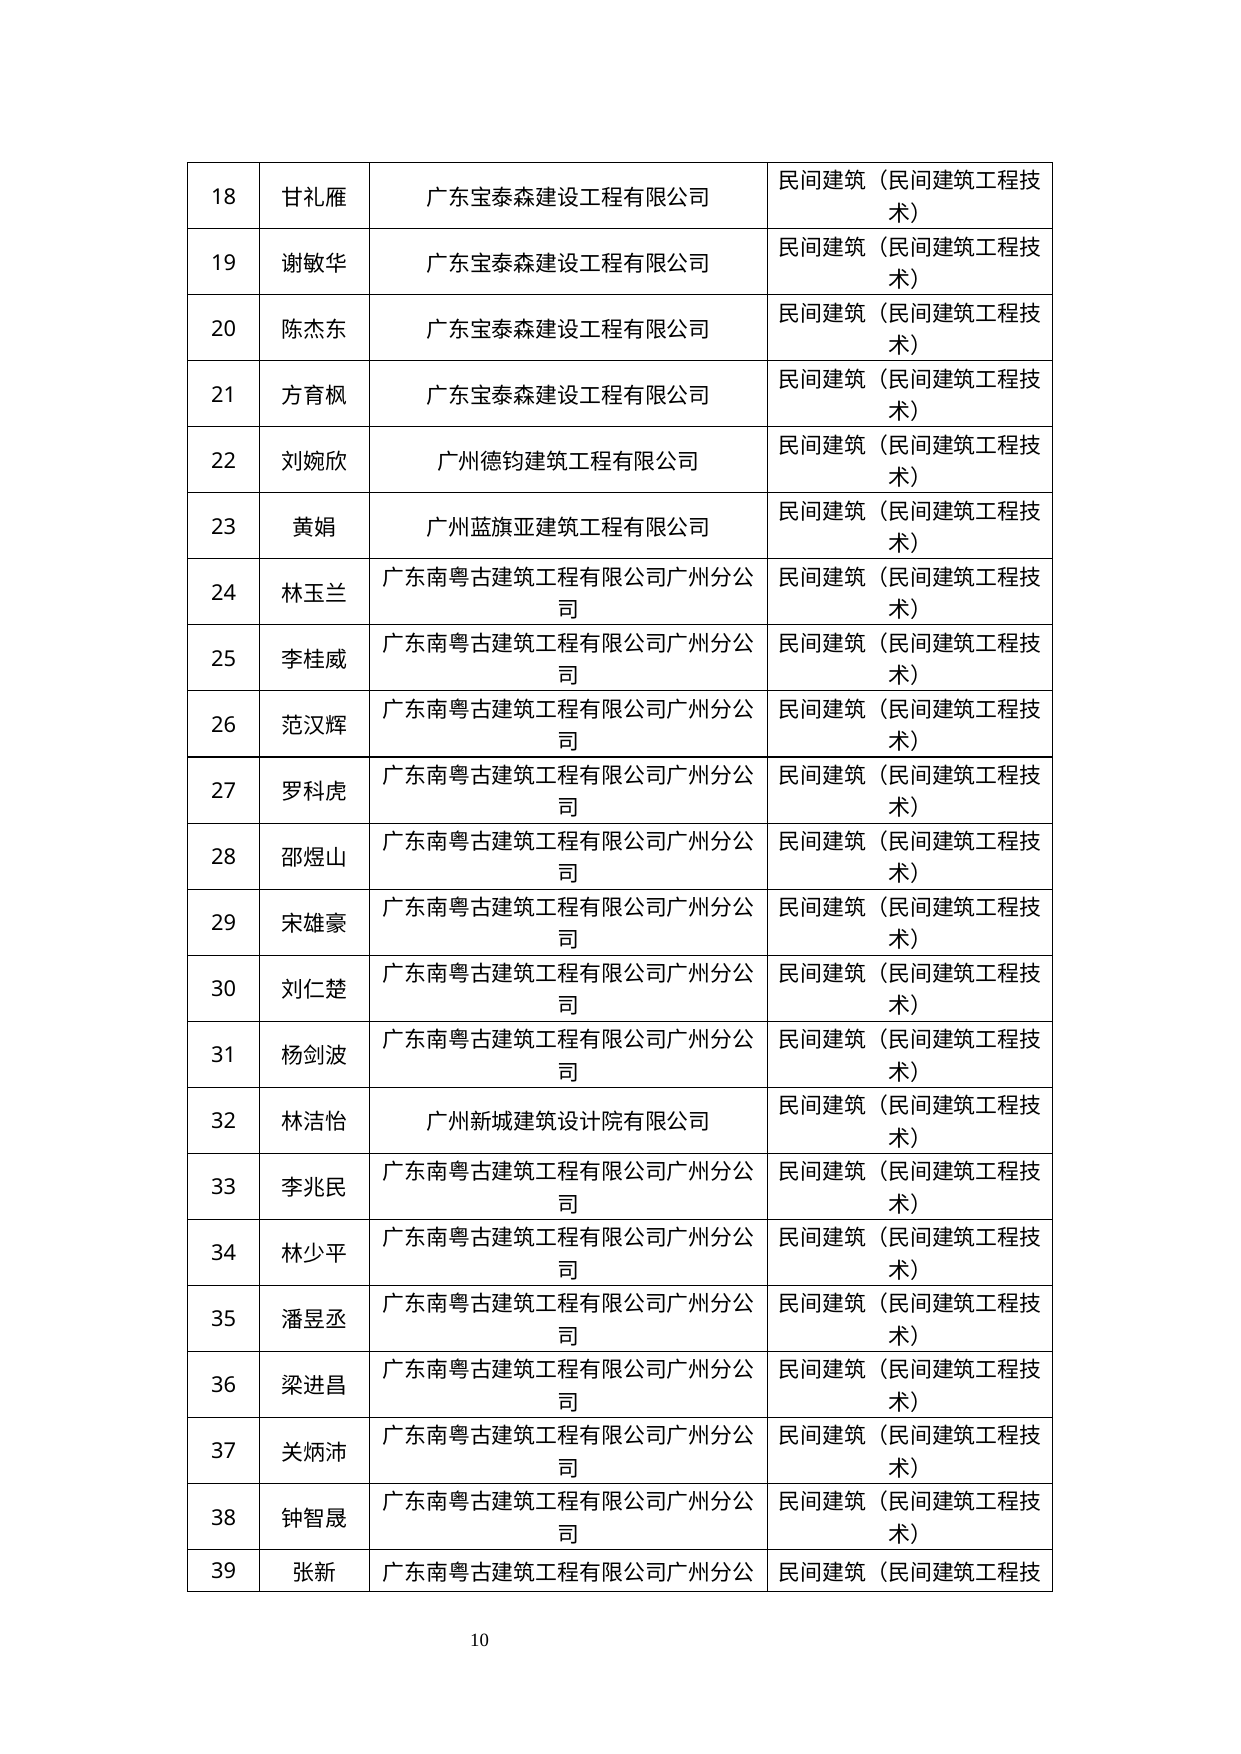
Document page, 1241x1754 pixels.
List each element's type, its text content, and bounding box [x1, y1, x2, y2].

table_cell 民间建筑（民间建筑工程技术） [768, 956, 1052, 1021]
table_cell 民间建筑（民间建筑工程技术） [768, 625, 1052, 690]
table_cell 谢敏华 [260, 229, 369, 294]
table_cell 广东南粤古建筑工程有限公司广州分公司 [370, 824, 767, 888]
table_cell 35 [188, 1286, 259, 1351]
table_cell 民间建筑（民间建筑工程技术） [768, 691, 1052, 756]
table_cell 25 [188, 625, 259, 690]
table_cell 刘仁楚 [260, 956, 369, 1021]
table_cell 29 [188, 890, 259, 954]
table_cell 范汉辉 [260, 691, 369, 756]
table_cell 广东南粤古建筑工程有限公司广州分公司 [370, 625, 767, 690]
table_cell 罗科虎 [260, 758, 369, 822]
table_cell 李桂威 [260, 625, 369, 690]
table_cell 广东宝泰森建设工程有限公司 [370, 229, 767, 294]
table_cell 18 [188, 163, 259, 228]
table_cell 民间建筑（民间建筑工程技术） [768, 295, 1052, 360]
table_cell 20 [188, 295, 259, 360]
table_cell 民间建筑（民间建筑工程技术） [768, 758, 1052, 822]
table_cell 广东南粤古建筑工程有限公司广州分公司 [370, 1418, 767, 1483]
table_cell 21 [188, 361, 259, 426]
table_cell 民间建筑（民间建筑工程技术） [768, 1088, 1052, 1153]
table_cell 邵煜山 [260, 824, 369, 888]
table_cell 广东南粤古建筑工程有限公司广州分公司 [370, 1220, 767, 1285]
table_cell 32 [188, 1088, 259, 1153]
table_cell 广东宝泰森建设工程有限公司 [370, 361, 767, 426]
table_cell 民间建筑（民间建筑工程技术） [768, 1220, 1052, 1285]
table_cell 方育枫 [260, 361, 369, 426]
table_cell 31 [188, 1022, 259, 1087]
table_cell 民间建筑（民间建筑工程技术） [768, 824, 1052, 888]
table_cell 民间建筑（民间建筑工程技术） [768, 1352, 1052, 1417]
table_cell 关炳沛 [260, 1418, 369, 1483]
table_cell 广东南粤古建筑工程有限公司广州分公司 [370, 1352, 767, 1417]
table_cell 广东南粤古建筑工程有限公司广州分公司 [370, 691, 767, 756]
table_cell 广州新城建筑设计院有限公司 [370, 1088, 767, 1153]
table_cell 36 [188, 1352, 259, 1417]
table_cell 24 [188, 559, 259, 624]
table_cell 广东南粤古建筑工程有限公司广州分公司 [370, 1286, 767, 1351]
table_cell 广东南粤古建筑工程有限公司广州分公司 [370, 559, 767, 624]
table_cell 27 [188, 758, 259, 822]
table_cell 民间建筑（民间建筑工程技术） [768, 163, 1052, 228]
table_cell 19 [188, 229, 259, 294]
table_cell 22 [188, 427, 259, 492]
table_cell 民间建筑（民间建筑工程技术） [768, 1022, 1052, 1087]
table_cell 刘婉欣 [260, 427, 369, 492]
table_cell 民间建筑（民间建筑工程技术） [768, 1286, 1052, 1351]
table_cell 钟智晟 [260, 1484, 369, 1549]
table_cell 23 [188, 493, 259, 558]
table_cell 民间建筑（民间建筑工程技术） [768, 493, 1052, 558]
table_cell 33 [188, 1154, 259, 1219]
table_cell 宋雄豪 [260, 890, 369, 954]
table_cell 民间建筑（民间建筑工程技术） [768, 1154, 1052, 1219]
table_cell 广东南粤古建筑工程有限公司广州分公司 [370, 758, 767, 822]
table_cell 林玉兰 [260, 559, 369, 624]
table_cell 广东南粤古建筑工程有限公司广州分公司 [370, 1022, 767, 1087]
table_cell 28 [188, 824, 259, 888]
table_cell 林少平 [260, 1220, 369, 1285]
table_cell 30 [188, 956, 259, 1021]
table_cell 民间建筑（民间建筑工程技术） [768, 890, 1052, 954]
table_cell 民间建筑（民间建筑工程技术） [768, 559, 1052, 624]
table_cell 广东南粤古建筑工程有限公司广州分公司 [370, 1484, 767, 1549]
table_cell 民间建筑（民间建筑工程技术） [768, 229, 1052, 294]
table_cell 民间建筑（民间建筑工程技术） [768, 1550, 1052, 1591]
table_cell 38 [188, 1484, 259, 1549]
table_cell 民间建筑（民间建筑工程技术） [768, 1484, 1052, 1549]
table_cell 林洁怡 [260, 1088, 369, 1153]
table_cell 民间建筑（民间建筑工程技术） [768, 1418, 1052, 1483]
table_cell 广东南粤古建筑工程有限公司广州分公司 [370, 1154, 767, 1219]
table_cell 广州德钧建筑工程有限公司 [370, 427, 767, 492]
table_cell 广州蓝旗亚建筑工程有限公司 [370, 493, 767, 558]
table_cell 黄娟 [260, 493, 369, 558]
table_cell 26 [188, 691, 259, 756]
table_cell 潘昱丞 [260, 1286, 369, 1351]
table_cell 梁进昌 [260, 1352, 369, 1417]
table_cell 广东南粤古建筑工程有限公司广州分公司 [370, 1550, 767, 1591]
table_cell 37 [188, 1418, 259, 1483]
table_cell 陈杰东 [260, 295, 369, 360]
table_cell 广东南粤古建筑工程有限公司广州分公司 [370, 890, 767, 954]
table_cell 广东宝泰森建设工程有限公司 [370, 163, 767, 228]
table_cell 民间建筑（民间建筑工程技术） [768, 427, 1052, 492]
table_cell 39 [188, 1550, 259, 1591]
table_cell 广东宝泰森建设工程有限公司 [370, 295, 767, 360]
table_cell 甘礼雁 [260, 163, 369, 228]
table_cell 杨剑波 [260, 1022, 369, 1087]
table_cell 广东南粤古建筑工程有限公司广州分公司 [370, 956, 767, 1021]
table_cell 张新 [260, 1550, 369, 1591]
table_cell 李兆民 [260, 1154, 369, 1219]
table_cell 民间建筑（民间建筑工程技术） [768, 361, 1052, 426]
table_cell 34 [188, 1220, 259, 1285]
